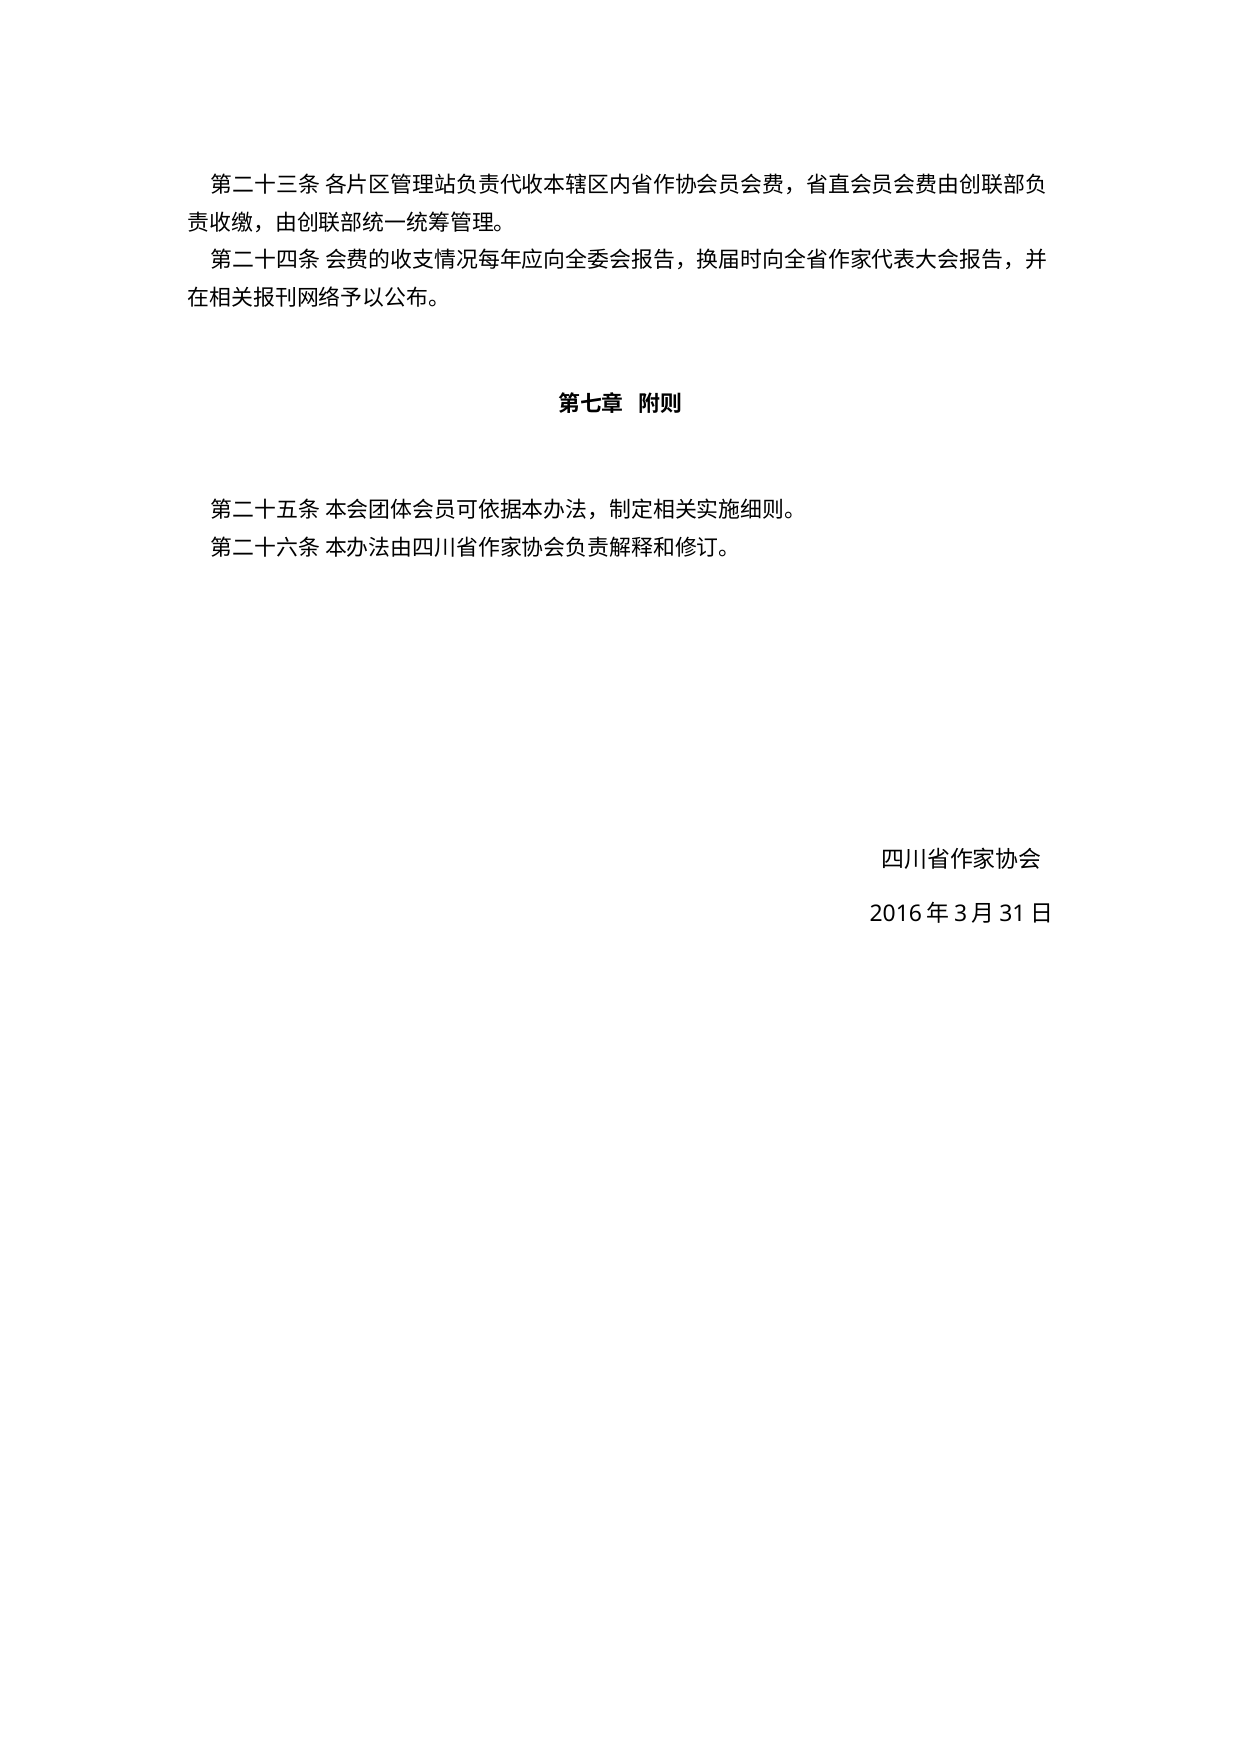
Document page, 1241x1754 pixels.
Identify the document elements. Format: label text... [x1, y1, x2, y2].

text 四川省作家协会 [187, 841, 1041, 874]
text 2016年3月31日 [187, 894, 1053, 928]
text 第七章 附则 [187, 383, 1053, 421]
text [187, 164, 1053, 314]
text 第二十五条 本会团体会员可依据本办法，制定相关实施细则。 第二十六条 本办法由四川省作家协会负责解释和修订。 [187, 489, 1053, 564]
